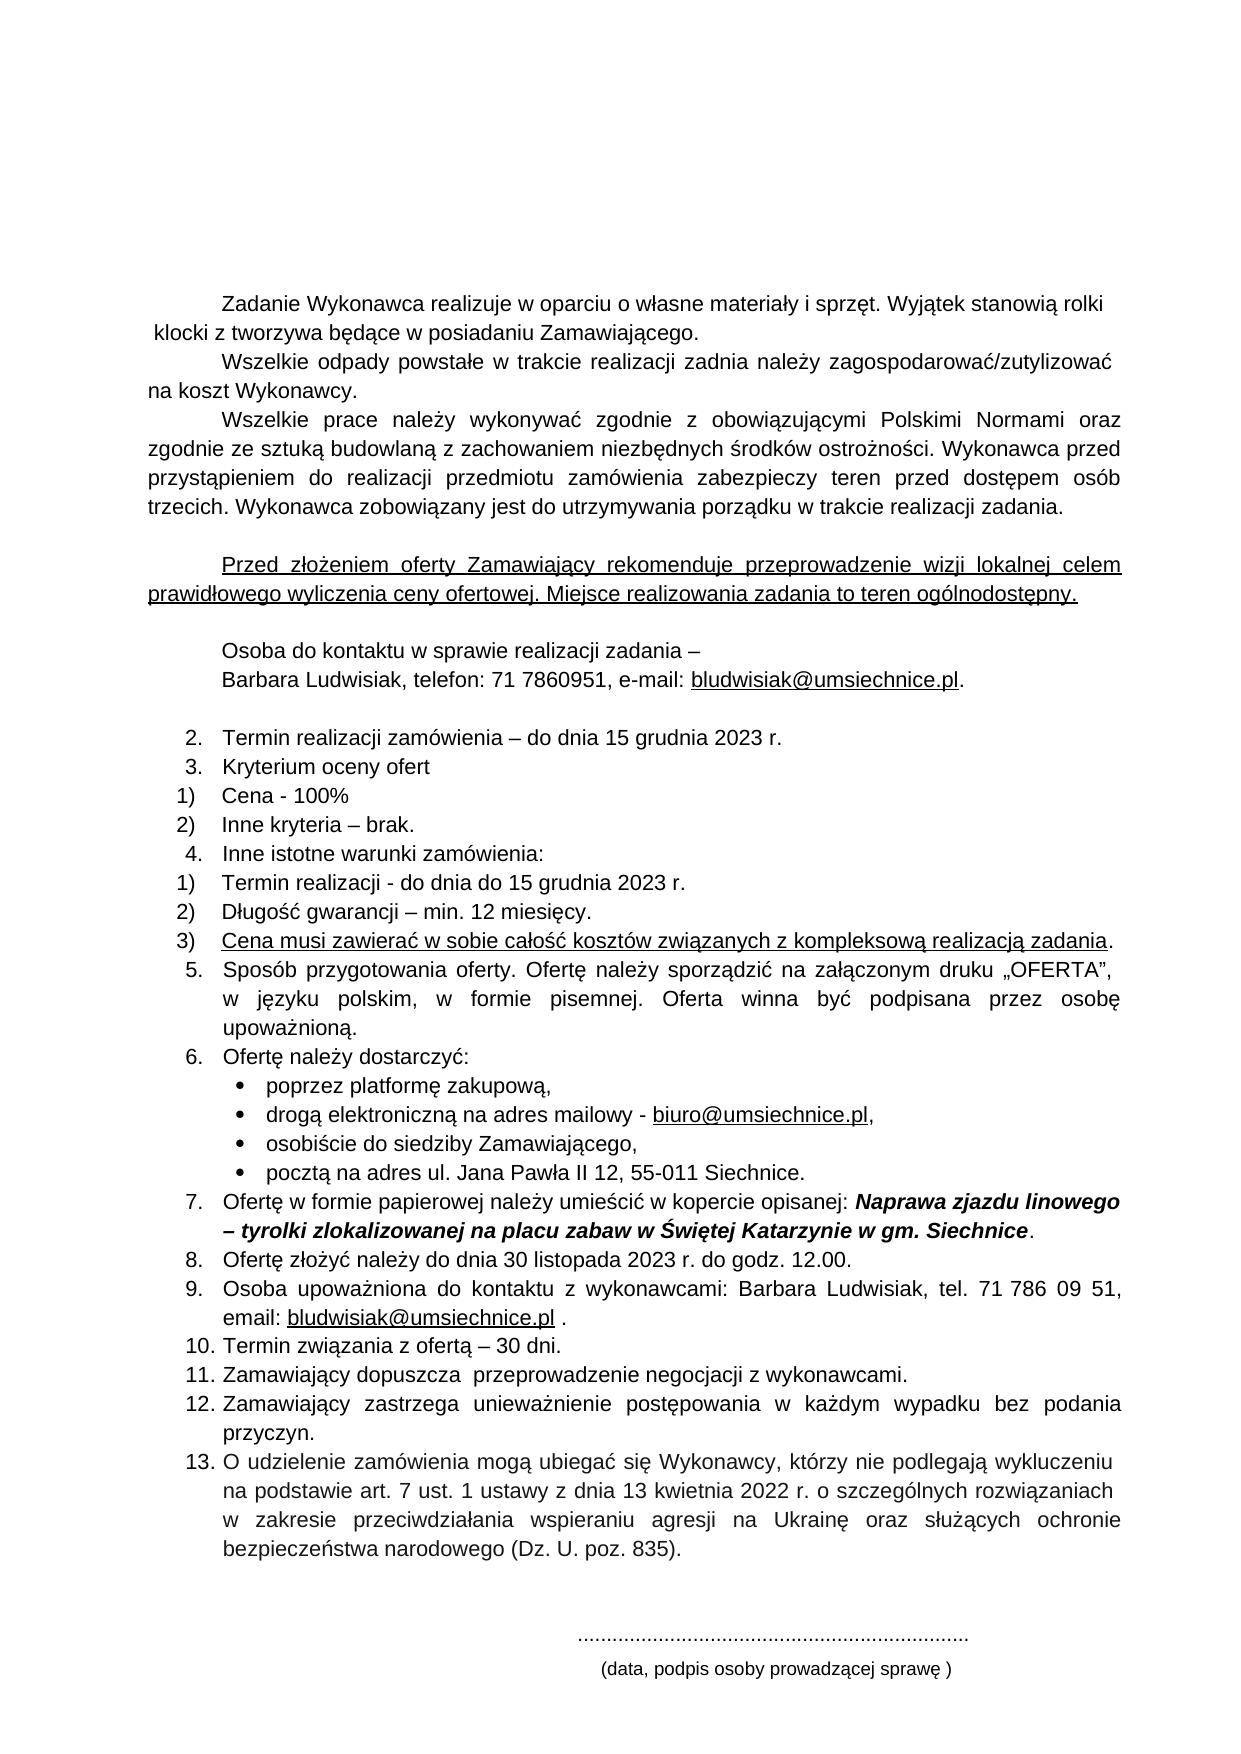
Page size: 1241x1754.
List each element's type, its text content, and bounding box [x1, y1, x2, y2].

text Wszelkie prace należy wykonywać zgodnie z obowiązującymi Polskimi Normami oraz zgodnie ze sztuką budowlaną z zachowaniem niezbędnych środków ostrożności. Wykonawca przed przystąpieniem do realizacji przedmiotu zamówienia zabezpieczy teren przed dostępem osób trzecich. Wykonawca zobowiązany jest do utrzymywania porządku w trakcie realizacji zadania. [148, 407, 1122, 519]
text Zadanie Wykonawca realizuje w oparciu o własne materiały i sprzęt. Wyjątek stanowią rolki klocki z tworzywa będące w posiadaniu Zamawiającego. [148, 291, 1122, 345]
text Wszelkie odpady powstałe w trakcie realizacji zadnia należy zagospodarować/zutylizować na koszt Wykonawcy. [148, 349, 1122, 403]
list Sposób przygotowania oferty. Ofertę należy sporządzić na załączonym druku „OFERTA”, w języku polskim, w formie pisemnej. Oferta winna być podpisana przez osobę upoważnioną. [185, 957, 1122, 1040]
list pocztą na adres ul. Jana Pawła II 12, 55-011 Siechnice. [236, 1159, 1122, 1185]
list Termin realizacji zamówienia – do dnia 15 grudnia 2023 r. [185, 725, 1122, 750]
text Barbara Ludwisiak, telefon: 71 7860951, e-mail: bludwisiak@umsiechnice.pl. [185, 667, 1122, 692]
list Ofertę należy dostarczyć: [185, 1044, 1122, 1069]
list Inne istotne warunki zamówienia: [185, 841, 1122, 866]
list Termin realizacji - do dnia do 15 grudnia 2023 r. [148, 870, 1122, 895]
text Przed złożeniem oferty Zamawiający rekomenduje przeprowadzenie wizji lokalnej celem prawidłowego wyliczenia ceny ofertowej. Miejsce realizowania zadania to teren ogólnodostępny. [148, 551, 1122, 606]
list poprzez platformę zakupową, [236, 1073, 1122, 1098]
list Termin związania z ofertą – 30 dni. [185, 1333, 1122, 1358]
text Osoba do kontaktu w sprawie realizacji zadania – [185, 638, 1122, 663]
list Inne kryteria – brak. [148, 812, 1122, 837]
list Ofertę złożyć należy do dnia 30 listopada 2023 r. do godz. 12.00. [185, 1246, 1122, 1272]
list Ofertę w formie papierowej należy umieścić w kopercie opisanej: Naprawa zjazdu linowego – tyrolki zlokalizowanej na placu zabaw w Świętej Katarzynie w gm. Siechnice. [185, 1188, 1122, 1243]
text (data, podpis osoby prowadzącej sprawę ) [185, 1657, 1122, 1679]
list Osoba upoważniona do kontaktu z wykonawcami: Barbara Ludwisiak, tel. 71 786 09 51, email: bludwisiak@umsiechnice.pl . [185, 1275, 1122, 1329]
list Zamawiający zastrzega unieważnienie postępowania w każdym wypadku bez podania przyczyn. [185, 1391, 1122, 1445]
text .................................................................... [185, 1621, 1122, 1645]
list Długość gwarancji – min. 12 miesięcy. [148, 899, 1122, 924]
list drogą elektroniczną na adres mailowy - biuro@umsiechnice.pl, [236, 1102, 1122, 1127]
list O udzielenie zamówienia mogą ubiegać się Wykonawcy, którzy nie podlegają wykluczeniu na podstawie art. 7 ust. 1 ustawy z dnia 13 kwietnia 2022 r. o szczególnych rozwiązaniach w zakresie przeciwdziałania wspieraniu agresji na Ukrainę oraz służących ochronie bezpieczeństwa narodowego (Dz. U. poz. 835). [185, 1449, 1122, 1561]
list Zamawiający dopuszcza przeprowadzenie negocjacji z wykonawcami. [185, 1362, 1122, 1387]
list Cena musi zawierać w sobie całość kosztów związanych z kompleksową realizacją zadania. [148, 928, 1122, 953]
list Cena - 100% [148, 783, 1122, 808]
list Kryterium oceny ofert [185, 754, 1122, 779]
list osobiście do siedziby Zamawiającego, [236, 1131, 1122, 1156]
